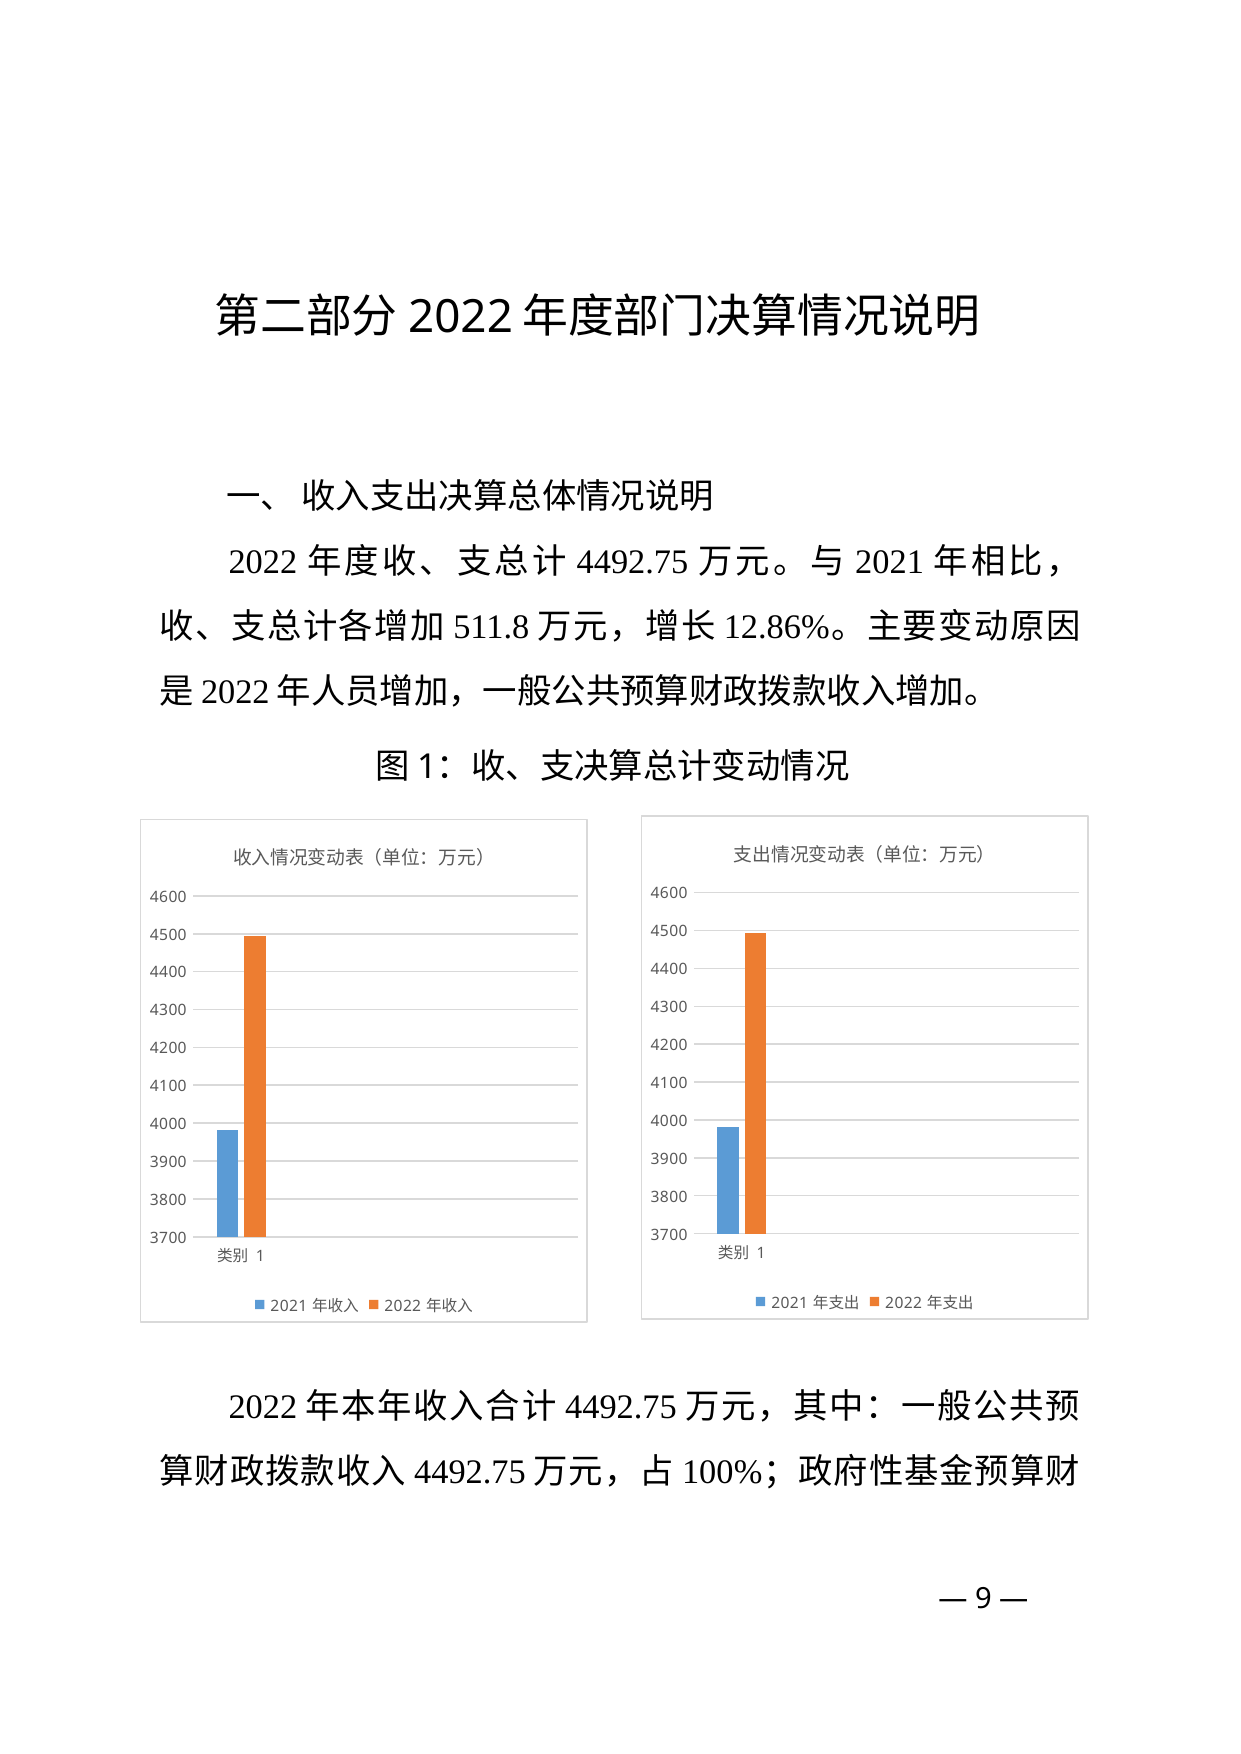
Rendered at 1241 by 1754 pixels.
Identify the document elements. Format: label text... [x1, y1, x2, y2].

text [159, 1371, 1081, 1501]
list 收入支出决算总体情况说明 [226, 461, 1081, 526]
list 收入决算情况说明 [226, 1306, 1081, 1371]
text 2022年度收、支总计4492.75万元。与2021年相比，收、支总计各增加511.8万元，增长12.86%。主要变动原因是2022年人员增加，一般公共预算财政拨款收入增加。 [159, 526, 1081, 721]
subtitle 第二部分 2022年度部门决算情况说明 [159, 264, 1035, 361]
